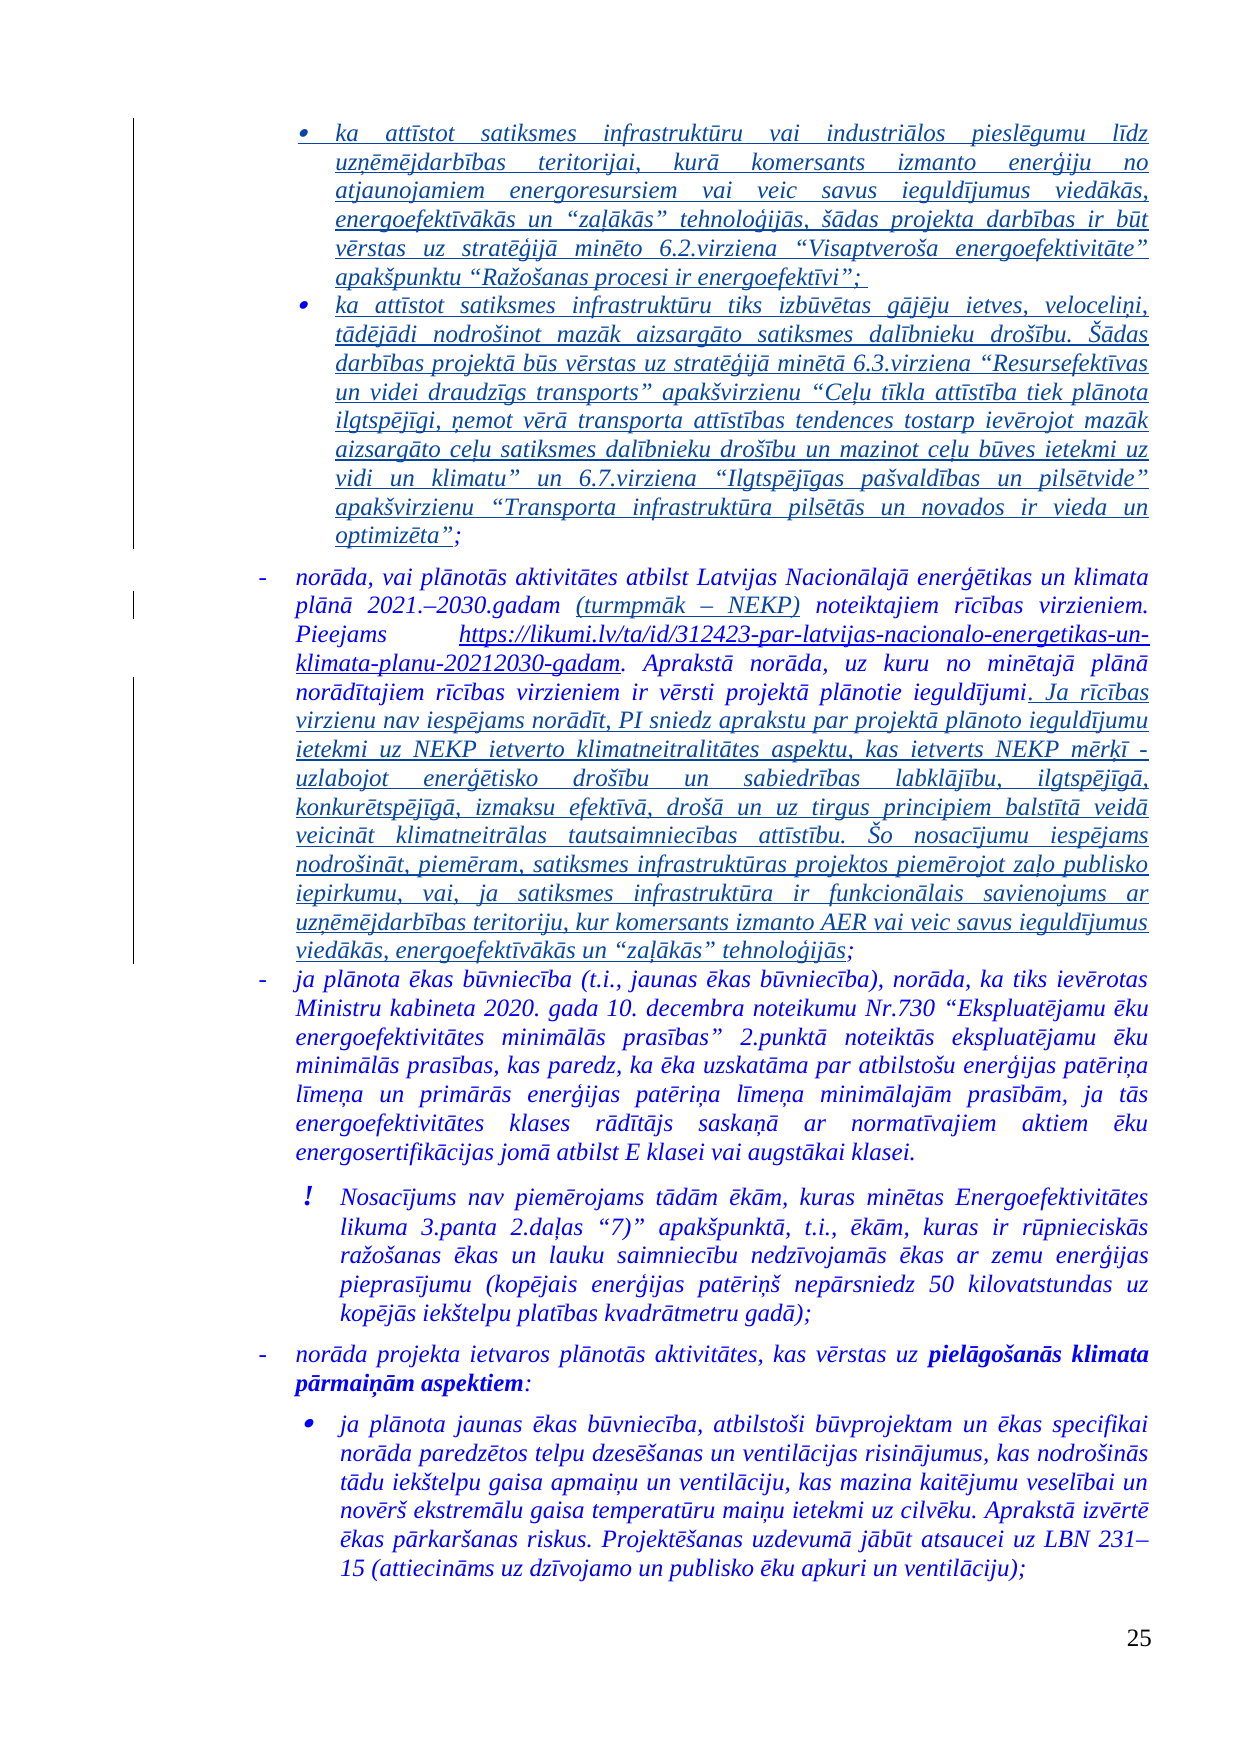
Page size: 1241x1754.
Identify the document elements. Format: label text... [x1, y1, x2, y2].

list ja plānota ēkas būvniecība (t.i., jaunas ēkas būvniecība), norāda, ka tiks ievērotas Ministru kabineta 2020. gada 10. decembra noteikumu Nr.730 “Ekspluatējamu ēku energoefektivitātes minimālās prasības” 2.punktā noteiktās ekspluatējamu ēku minimālās prasības, kas paredz, ka ēka uzskatāma par atbilstošu enerģijas patēriņa līmeņa un primārās enerģijas patēriņa līmeņa minimālajām prasībām, ja tās energoefektivitātes klases rādītājs saskaņā ar normatīvajiem aktiem ēku energosertifikācijas jomā atbilst E klasei vai augstākai klasei. [258, 964, 1152, 1166]
list ; [298, 291, 1152, 549]
list ja plānota jaunas ēkas būvniecība, atbilstoši būvprojektam un ēkas specifikai norāda paredzētos telpu dzesēšanas un ventilācijas risinājumus, kas nodrošinās tādu iekštelpu gaisa apmaiņu un ventilāciju, kas mazina kaitējumu veselībai un novērš ekstremālu gaisa temperatūru maiņu ietekmi uz cilvēku. Aprakstā izvērtē ēkas pārkaršanas riskus. Projektēšanas uzdevumā jābūt atsaucei uz LBN 231–15 (attiecināms uz dzīvojamo un publisko ēku apkuri un ventilāciju); [302, 1409, 1152, 1582]
list Nosacījums nav piemērojams tādām ēkām, kuras minētas Energoefektivitātes likuma 3.panta 2.daļas “7)” apakšpunktā, t.i., ēkām, kuras ir rūpnieciskās ražošanas ēkas un lauku saimniecību nedzīvojamās ēkas ar zemu enerģijas pieprasījumu (kopējais enerģijas patēriņš nepārsniedz 50 kilovatstundas uz kopējās iekštelpu platības kvadrātmetru gadā); [302, 1178, 1152, 1327]
list norāda projekta ietvaros plānotās aktivitātes, kas vērstas uz pielāgošanās klimata pārmaiņām aspektiem: [258, 1339, 1152, 1397]
list norāda, vai plānotās aktivitātes atbilst Latvijas Nacionālajā enerģētikas un klimata plānā 2021.–2030.gadam noteiktajiem rīcības virzieniem. Pieejams https://likumi.lv/ta/id/312423-par-latvijas-nacionalo-energetikas-un-klimata-planu-20212030-gadam. Aprakstā norāda, uz kuru no minētajā plānā norādītajiem rīcības virzieniem ir vērsti projektā plānotie ieguldījumi; [258, 562, 1152, 964]
